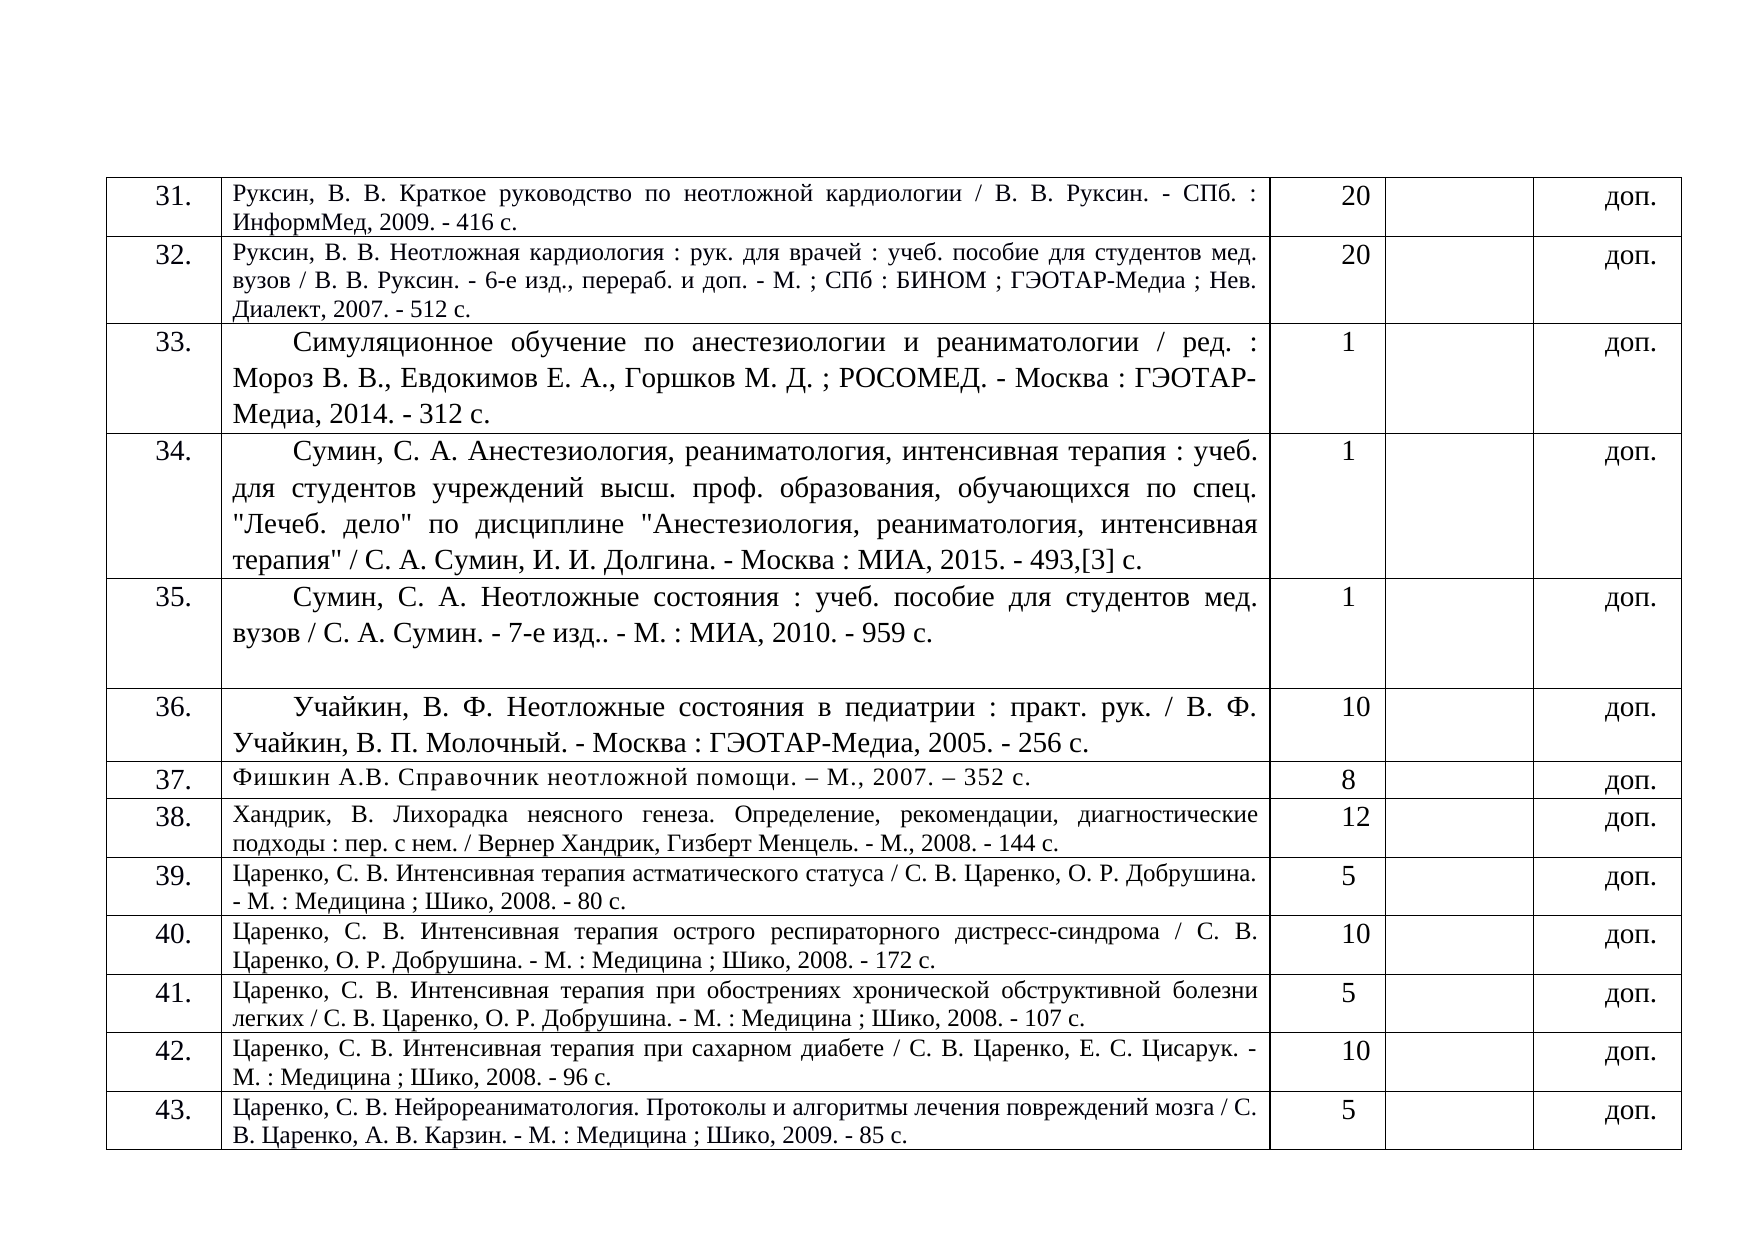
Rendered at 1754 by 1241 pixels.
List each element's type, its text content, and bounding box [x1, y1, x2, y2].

table_cell [1386, 579, 1533, 688]
table_cell доп. [1534, 689, 1681, 761]
table_cell 8 [1271, 762, 1385, 798]
table_cell доп. [1534, 762, 1681, 798]
table_cell Сумин, С. А. Неотложные состояния : учеб. пособие для студентов мед. вузов / С. А. Сумин. - 7-е изд.. - М. : МИА, 2010. - 959 с. [222, 579, 1269, 688]
table_cell [1386, 858, 1533, 915]
table_cell доп. [1534, 178, 1681, 236]
table_cell доп. [1534, 1033, 1681, 1091]
table_cell [107, 916, 221, 974]
table_cell [107, 1092, 221, 1149]
table_cell 10 [1271, 916, 1385, 974]
table_cell доп. [1534, 579, 1681, 688]
table_cell [1386, 916, 1533, 974]
table_cell доп. [1534, 434, 1681, 578]
table_cell доп. [1534, 916, 1681, 974]
table_cell [1386, 1033, 1533, 1091]
table_cell [1386, 324, 1533, 432]
table_cell [107, 324, 221, 432]
table_cell доп. [1534, 237, 1681, 323]
table_cell [1386, 975, 1533, 1032]
table_cell [1386, 434, 1533, 578]
table_cell 20 [1271, 237, 1385, 323]
table_cell 1 [1271, 434, 1385, 578]
table_cell 20 [1271, 178, 1385, 236]
table_cell [107, 858, 221, 915]
table_cell [107, 178, 221, 236]
table_cell [107, 762, 221, 798]
table_cell доп. [1534, 799, 1681, 857]
table_cell доп. [1534, 975, 1681, 1032]
table_cell [1386, 799, 1533, 857]
table_cell Учайкин, В. Ф. Неотложные состояния в педиатрии : практ. рук. / В. Ф. Учайкин, В. П. Молочный. - Москва : ГЭОТАР-Медиа, 2005. - 256 с. [222, 689, 1269, 761]
table_cell 5 [1271, 975, 1385, 1032]
table_cell [1386, 689, 1533, 761]
table_cell Руксин, В. В. Краткое руководство по неотложной кардиологии / В. В. Руксин. - СПб. : ИнформМед, 2009. - 416 с. [222, 178, 1269, 236]
table_cell Симуляционное обучение по анестезиологии и реаниматологии / ред. : Мороз В. В., Евдокимов Е. А., Горшков М. Д. ; РОСОМЕД. - Москва : ГЭОТАР-Медиа, 2014. - 312 с. [222, 324, 1269, 432]
table_cell [107, 799, 221, 857]
table_cell 1 [1271, 324, 1385, 432]
table_cell Сумин, С. А. Анестезиология, реаниматология, интенсивная терапия : учеб. для студентов учреждений высш. проф. образования, обучающихся по спец. "Лечеб. дело" по дисциплине "Анестезиология, реаниматология, интенсивная терапия" / С. А. Сумин, И. И. Долгина. - Москва : МИА, 2015. - 493,[3] с. [222, 434, 1269, 578]
table_cell 10 [1271, 689, 1385, 761]
table_cell [1386, 1092, 1533, 1149]
table_cell [1386, 762, 1533, 798]
table_cell [107, 237, 221, 323]
table_cell Фишкин А.В. Справочник неотложной помощи. – М., 2007. – 352 с. [222, 762, 1269, 798]
table_cell 10 [1271, 1033, 1385, 1091]
table_cell [107, 689, 221, 761]
table_cell [107, 579, 221, 688]
table_cell [107, 1033, 221, 1091]
table_cell Царенко, С. В. Интенсивная терапия острого респираторного дистресс-синдрома / С. В. Царенко, О. Р. Добрушина. - М. : Медицина ; Шико, 2008. - 172 с. [222, 916, 1269, 974]
table_cell доп. [1534, 858, 1681, 915]
table_cell 12 [1271, 799, 1385, 857]
table_cell 5 [1271, 858, 1385, 915]
table_cell Царенко, С. В. Интенсивная терапия астматического статуса / С. В. Царенко, О. Р. Добрушина. - М. : Медицина ; Шико, 2008. - 80 с. [222, 858, 1269, 915]
table_cell доп. [1534, 324, 1681, 432]
table_cell Царенко, С. В. Нейрореаниматология. Протоколы и алгоритмы лечения повреждений мозга / С. В. Царенко, А. В. Карзин. - М. : Медицина ; Шико, 2009. - 85 с. [222, 1092, 1269, 1149]
table_cell Хандрик, В. Лихорадка неясного генеза. Определение, рекомендации, диагностические подходы : пер. с нем. / Вернер Хандрик, Гизберт Менцель. - М., 2008. - 144 с. [222, 799, 1269, 857]
table_cell [107, 975, 221, 1032]
table_cell доп. [1534, 1092, 1681, 1149]
table_cell [107, 434, 221, 578]
table_cell [1386, 237, 1533, 323]
table_cell Руксин, В. В. Неотложная кардиология : рук. для врачей : учеб. пособие для студентов мед. вузов / В. В. Руксин. - 6-е изд., перераб. и доп. - М. ; СПб : БИНОМ ; ГЭОТАР-Медиа ; Нев. Диалект, 2007. - 512 c. [222, 237, 1269, 323]
table_cell [1386, 178, 1533, 236]
table_cell Царенко, С. В. Интенсивная терапия при обострениях хронической обструктивной болезни легких / С. В. Царенко, О. Р. Добрушина. - М. : Медицина ; Шико, 2008. - 107 с. [222, 975, 1269, 1032]
table_cell 1 [1271, 579, 1385, 688]
table_cell 5 [1271, 1092, 1385, 1149]
table_cell Царенко, С. В. Интенсивная терапия при сахарном диабете / С. В. Царенко, Е. С. Цисарук. - М. : Медицина ; Шико, 2008. - 96 с. [222, 1033, 1269, 1091]
